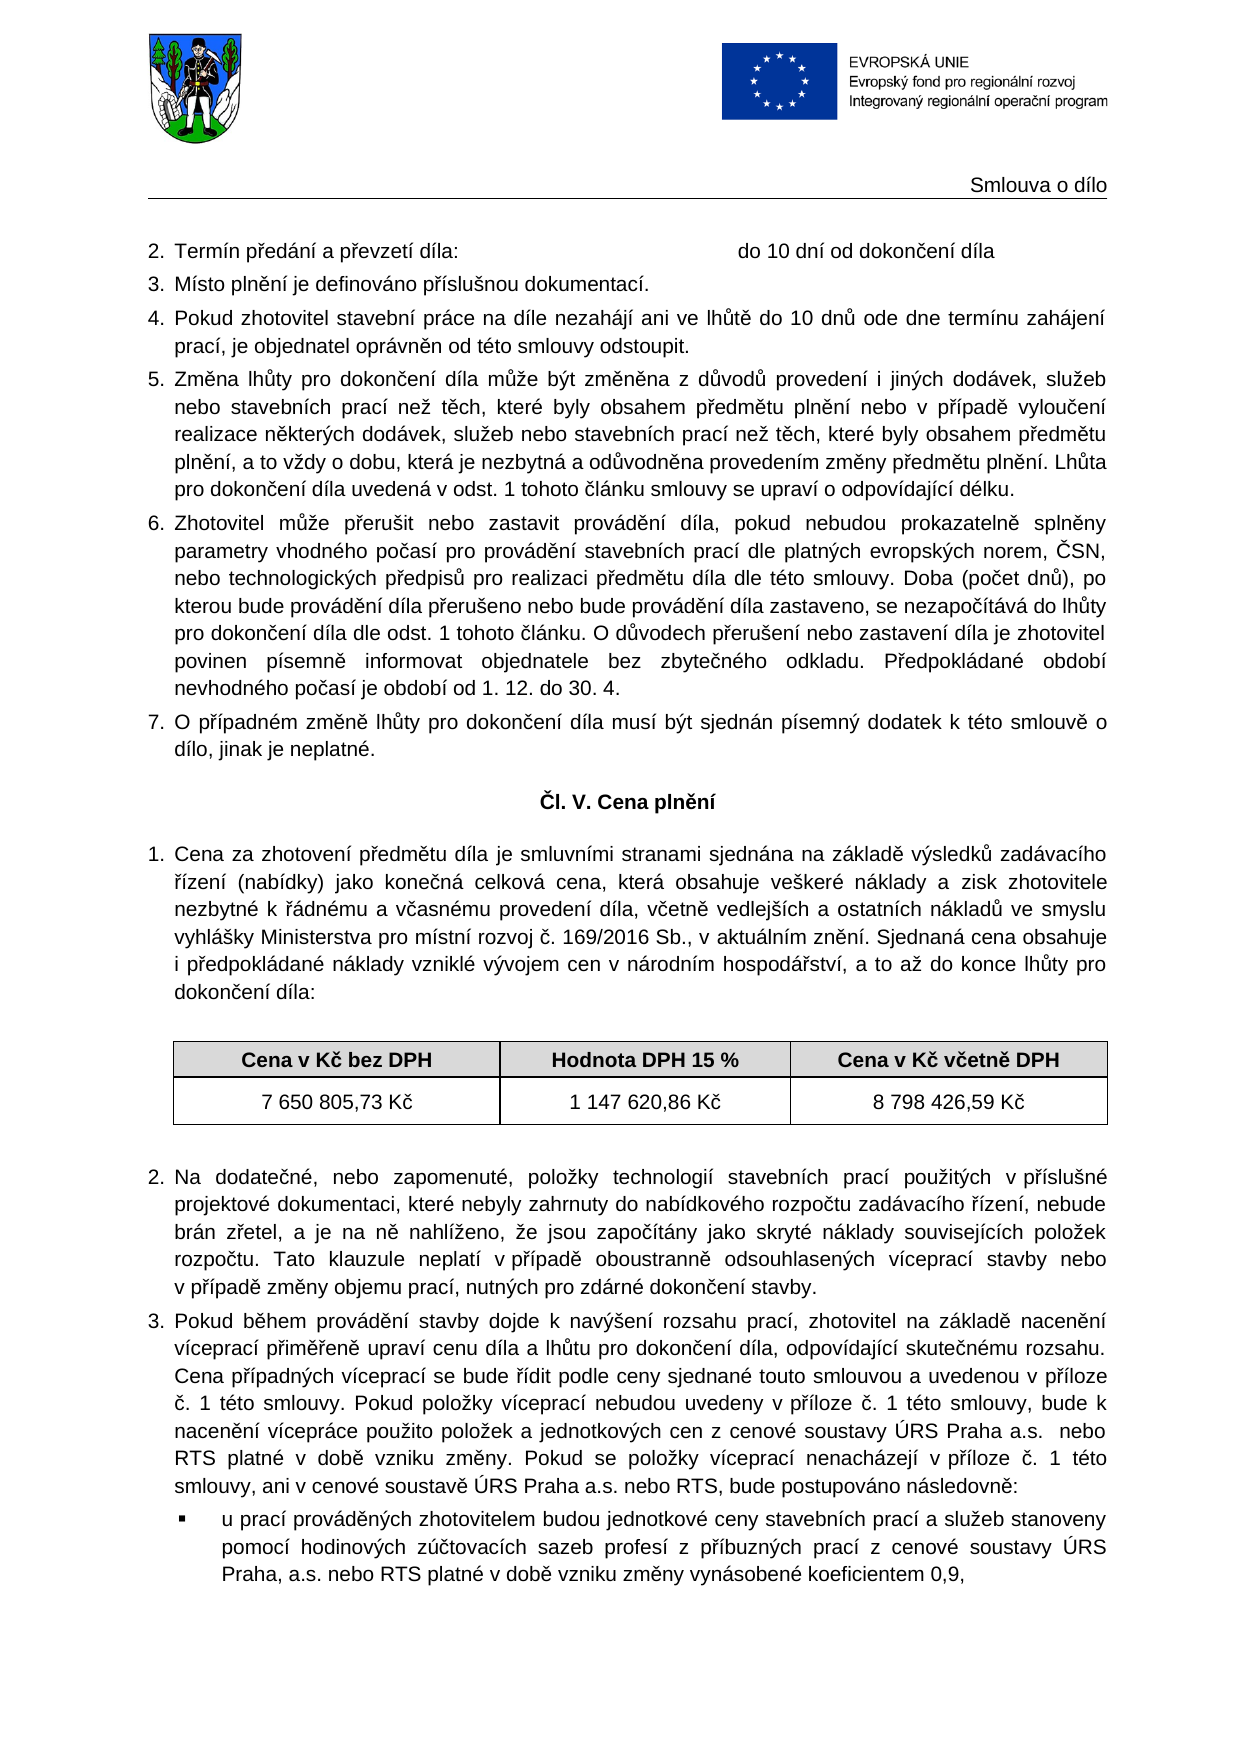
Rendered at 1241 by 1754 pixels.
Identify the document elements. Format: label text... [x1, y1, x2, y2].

picture [721, 43, 1108, 120]
list O případném změně lhůty pro dokončení díla musí být sjednán písemný dodatek k této smlouvě o dílo, jinak je neplatné. [148, 710, 1107, 761]
table_cell 7 650 805,73 Kč [174, 1078, 499, 1124]
table_header Hodnota DPH 15 % [501, 1042, 790, 1076]
table_cell 1 147 620,86 Kč [501, 1078, 790, 1124]
list Pokud zhotovitel stavební práce na díle nezahájí ani ve lhůtě do 10 dnů ode dne termínu zahájení prací, je objednatel oprávněn od této smlouvy odstoupit. [148, 306, 1107, 357]
list u prací prováděných zhotovitelem budou jednotkové ceny stavebních prací a služeb stanoveny pomocí hodinových zúčtovacích sazeb profesí z příbuzných prací z cenové soustavy ÚRS Praha, a.s. nebo RTS platné v době vzniku změny vynásobené koeficientem 0,9, [177, 1507, 1107, 1586]
table_cell 8 798 426,59 Kč [791, 1078, 1107, 1124]
picture [147, 33, 242, 144]
table_header Cena v Kč včetně DPH [791, 1042, 1107, 1076]
text Čl. V. Cena plnění [148, 790, 1107, 814]
list Zhotovitel může přerušit nebo zastavit provádění díla, pokud nebudou prokazatelně splněny parametry vhodného počasí pro provádění stavebních prací dle platných evropských norem, ČSN, nebo technologických předpisů pro realizaci předmětu díla dle této smlouvy. Doba (počet dnů), po kterou bude provádění díla přerušeno nebo bude provádění díla zastaveno, se nezapočítává do lhůty pro dokončení díla dle odst. 1 tohoto článku. O důvodech přerušení nebo zastavení díla je zhotovitel povinen písemně informovat objednatele bez zbytečného odkladu. Předpokládané období nevhodného počasí je období od 1. 12. do 30. 4. [148, 511, 1107, 700]
list Na dodatečné, nebo zapomenuté, položky technologií stavebních prací použitých v příslušné projektové dokumentaci, které nebyly zahrnuty do nabídkového rozpočtu zadávacího řízení, nebude brán zřetel, a je na ně nahlíženo, že jsou započítány jako skryté náklady souvisejících položek rozpočtu. Tato klauzule neplatí v případě oboustranně odsouhlasených víceprací stavby nebo v případě změny objemu prací, nutných pro zdárné dokončení stavby. [148, 1165, 1107, 1299]
table_header Cena v Kč bez DPH [174, 1042, 499, 1076]
list Cena za zhotovení předmětu díla je smluvními stranami sjednána na základě výsledků zadávacího řízení (nabídky) jako konečná celková cena, která obsahuje veškeré náklady a zisk zhotovitele nezbytné k řádnému a včasnému provedení díla, včetně vedlejších a ostatních nákladů ve smyslu vyhlášky Ministerstva pro místní rozvoj č. 169/2016 Sb., v aktuálním znění. Sjednaná cena obsahuje i předpokládané náklady vzniklé vývojem cen v národním hospodářství, a to až do konce lhůty pro dokončení díla: [148, 842, 1107, 1004]
list Pokud během provádění stavby dojde k navýšení rozsahu prací, zhotovitel na základě nacenění víceprací přiměřeně upraví cenu díla a lhůtu pro dokončení díla, odpovídající skutečnému rozsahu. Cena případných víceprací se bude řídit podle ceny sjednané touto smlouvou a uvedenou v příloze č. 1 této smlouvy. Pokud položky víceprací nebudou uvedeny v příloze č. 1 této smlouvy, bude k nacenění vícepráce použito položek a jednotkových cen z cenové soustavy ÚRS Praha a.s. nebo RTS platné v době vzniku změny. Pokud se položky víceprací nenacházejí v příloze č. 1 této smlouvy, ani v cenové soustavě ÚRS Praha a.s. nebo RTS, bude postupováno následovně: [148, 1308, 1107, 1497]
list Termín předání a převzetí díla: do 10 dní od dokončení díla [148, 238, 1107, 262]
list Změna lhůty pro dokončení díla může být změněna z důvodů provedení i jiných dodávek, služeb nebo stavebních prací než těch, které byly obsahem předmětu plnění nebo v případě vyloučení realizace některých dodávek, služeb nebo stavebních prací než těch, které byly obsahem předmětu plnění, a to vždy o dobu, která je nezbytná a odůvodněna provedením změny předmětu plnění. Lhůta pro dokončení díla uvedená v odst. 1 tohoto článku smlouvy se upraví o odpovídající délku. [148, 367, 1107, 501]
list Místo plnění je definováno příslušnou dokumentací. [148, 272, 1107, 296]
